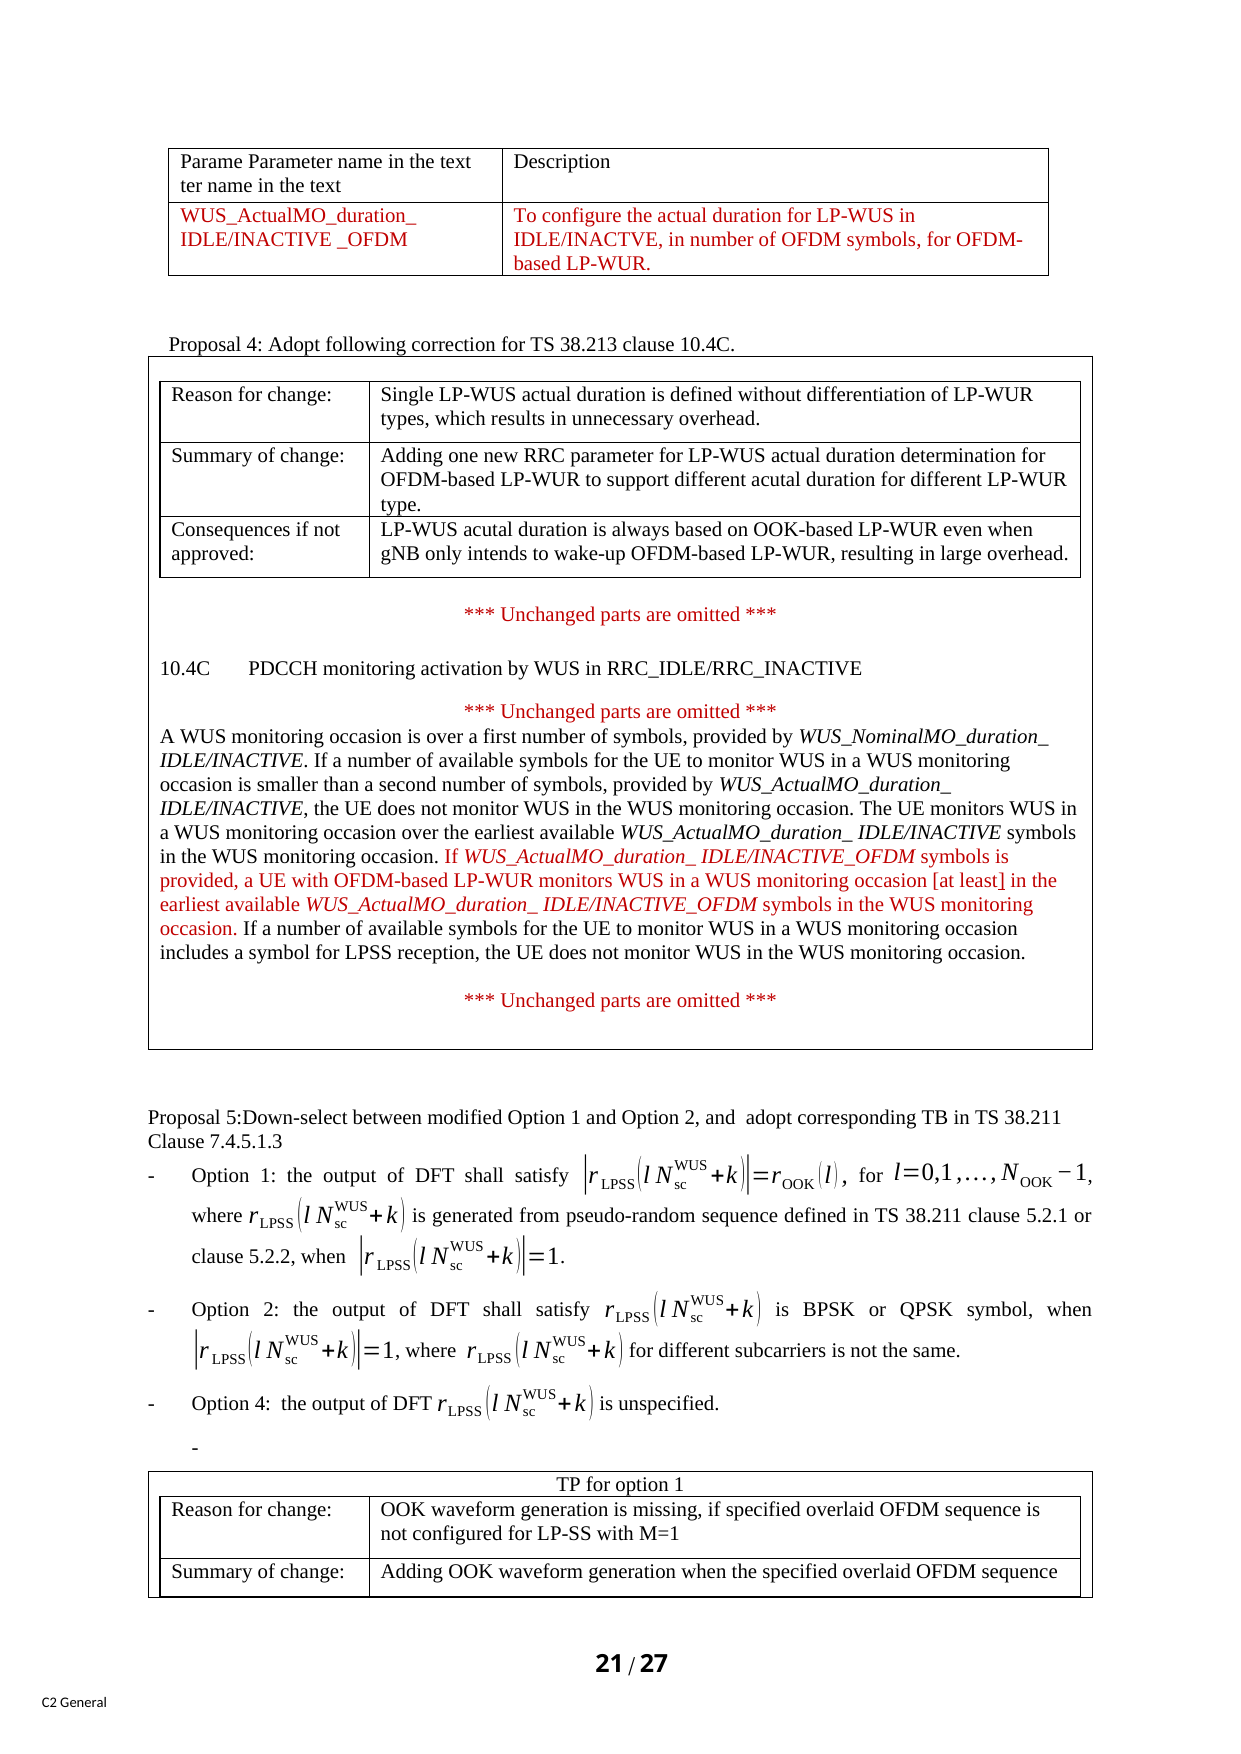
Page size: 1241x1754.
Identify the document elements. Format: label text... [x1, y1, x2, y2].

table_header *** Unchanged parts are omitted *** 10.4C PDCCH monitoring activation by WUS in RRC_IDLE/RRC_INACTIVE *** Unchanged parts are omitted *** A WUS monitoring occasion is over a first number of symbols, provided by WUS_NominalMO_duration_ IDLE/INACTIVE. If a number of available symbols for the UE to monitor WUS in a WUS monitoring occasion is smaller than a second number of symbols, provided by WUS_ActualMO_duration_ IDLE/INACTIVE, the UE does not monitor WUS in the WUS monitoring occasion. The UE monitors WUS in a WUS monitoring occasion over the earliest available WUS_ActualMO_duration_ IDLE/INACTIVE symbols in the WUS monitoring occasion. If WUS_ActualMO_duration_ IDLE/INACTIVE_OFDM symbols is provided, a UE with OFDM-based LP-WUR monitors WUS in a WUS monitoring occasion [at least] in the earliest available WUS_ActualMO_duration_ IDLE/INACTIVE_OFDM symbols in the WUS monitoring occasion. If a number of available symbols for the UE to monitor WUS in a WUS monitoring occasion includes a symbol for LPSS reception, the UE does not monitor WUS in the WUS monitoring occasion. *** Unchanged parts are omitted *** [149, 357, 1092, 1049]
list Option 1: the output of DFT shall satisfy for , where is generated from pseudo-random sequence defined in TS 38.211 clause 5.2.1 or clause 5.2.2, when . [148, 1153, 1092, 1277]
table_cell WUS_ActualMO_duration_ IDLE/INACTIVE _OFDM [169, 203, 502, 275]
table_header Parame Parameter name in the text ter name in the text [169, 149, 502, 202]
table_cell To configure the actual duration for LP-WUS in IDLE/INACTVE, in number of OFDM symbols, for OFDM-based LP-WUR. [503, 203, 1048, 275]
list Option 4: the output of DFT is unspecified. [148, 1383, 1092, 1422]
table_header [149, 1472, 1092, 1597]
list Option 2: the output of DFT shall satisfy is BPSK or QPSK symbol, when , where for different subcarriers is not the same. [148, 1290, 1092, 1371]
table_header Description [503, 149, 1048, 202]
